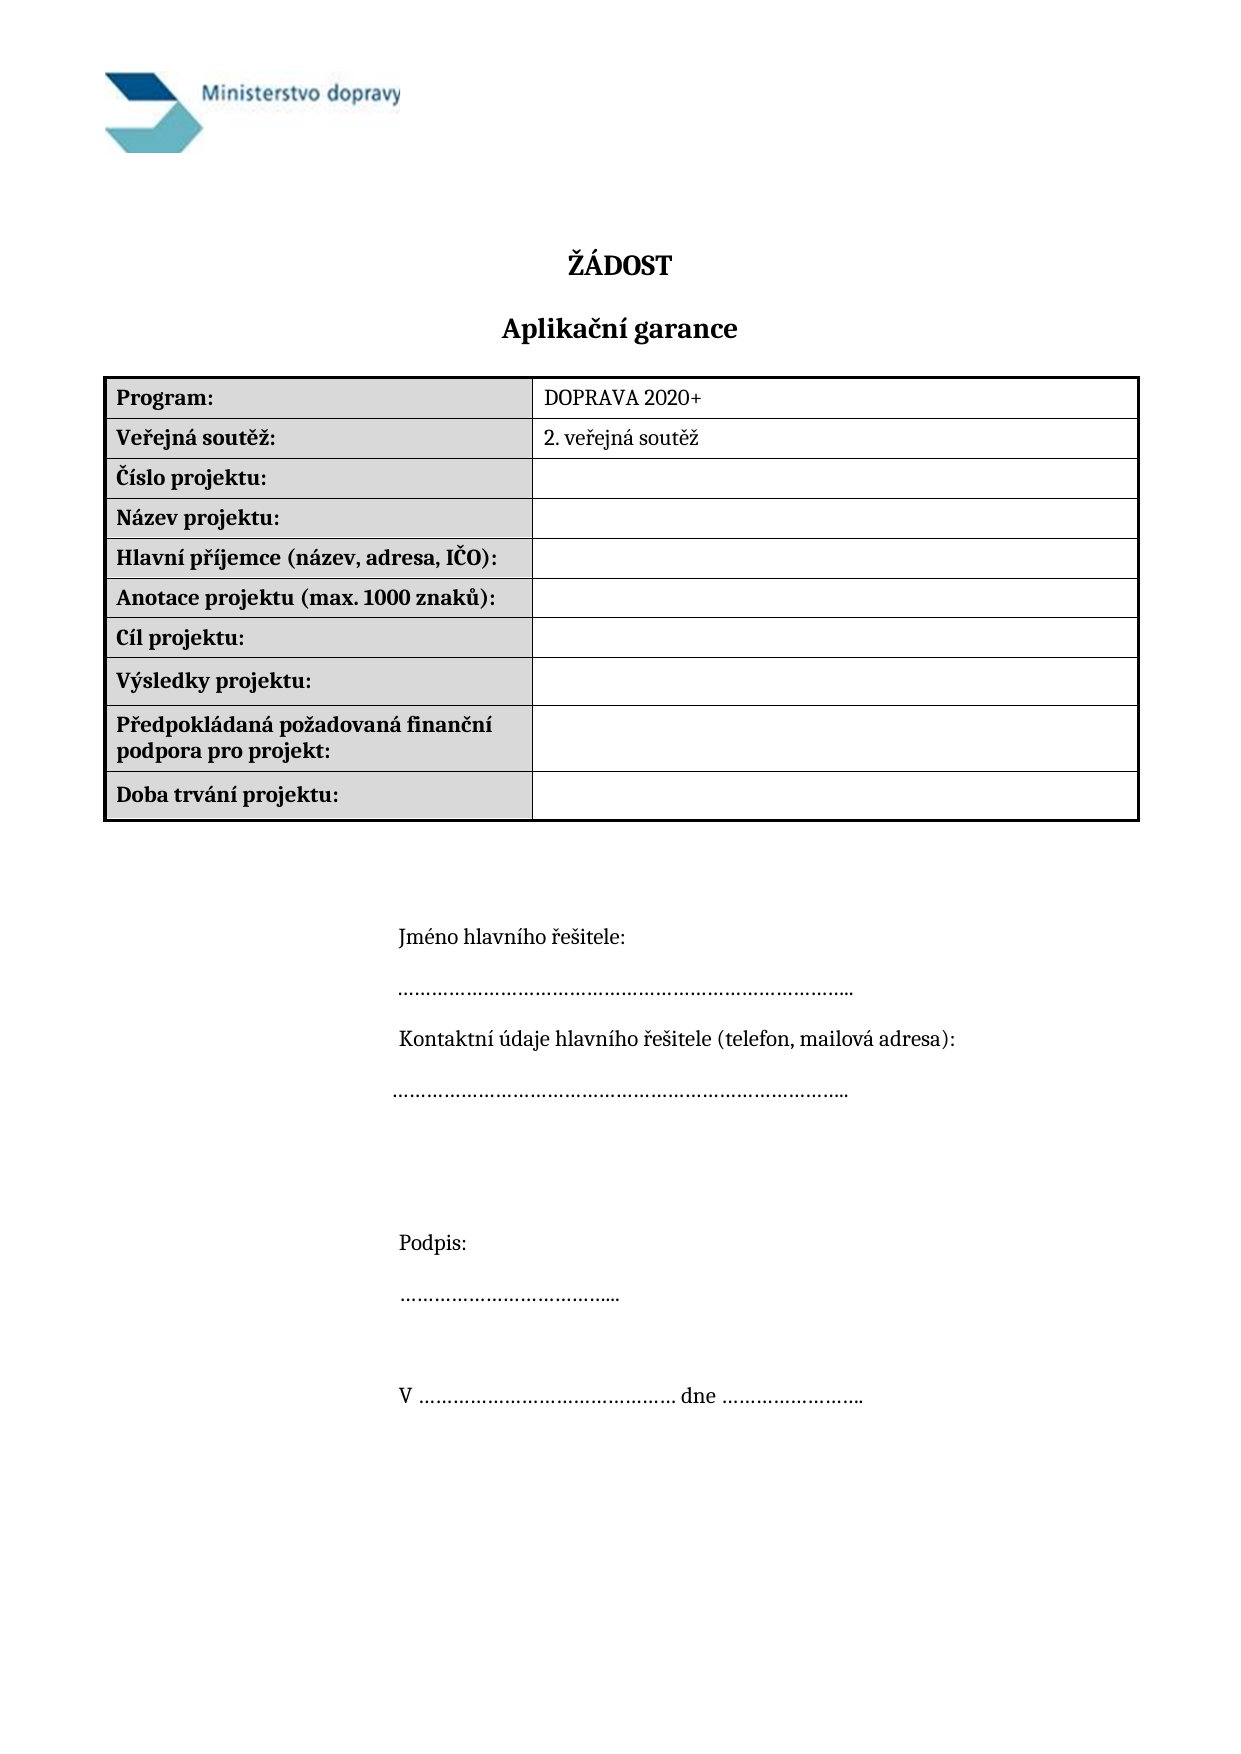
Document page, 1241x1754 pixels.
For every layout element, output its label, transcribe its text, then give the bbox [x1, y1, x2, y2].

table_cell [533, 706, 1137, 771]
text Jméno hlavního řešitele: [399, 924, 1137, 950]
table_cell 2. veřejná soutěž [533, 419, 1137, 458]
text …………………………………………………………………….. [341, 1077, 1137, 1103]
text Aplikační garance [103, 312, 1137, 346]
table_cell Předpokládaná požadovaná finanční podpora pro projekt: [107, 706, 532, 771]
table_cell [533, 499, 1137, 537]
text V ……………………………………… dne ……………………. [399, 1383, 1137, 1409]
table_cell Anotace projektu (max. 1000 znaků): [107, 579, 532, 617]
table_cell Hlavní příjemce (název, adresa, IČO): [107, 539, 532, 577]
table_cell [533, 579, 1137, 617]
text ŽÁDOST [103, 249, 1137, 282]
text Podpis: [399, 1230, 1137, 1256]
table_cell Název projektu: [107, 499, 532, 537]
text …………………………………………………………………….. [341, 975, 1137, 1001]
picture [103, 71, 400, 153]
text ………………………………... [399, 1281, 1137, 1307]
table_cell [533, 658, 1137, 705]
table_cell Číslo projektu: [107, 459, 532, 498]
table_header DOPRAVA 2020+ [533, 379, 1137, 418]
table_cell Výsledky projektu: [107, 658, 532, 705]
text Kontaktní údaje hlavního řešitele (telefon, mailová adresa): [399, 1026, 1137, 1052]
table_cell [533, 459, 1137, 498]
table_cell [533, 618, 1137, 657]
table_header Program: [107, 379, 532, 418]
table_cell Doba trvání projektu: [107, 772, 532, 818]
table_cell Cíl projektu: [107, 618, 532, 657]
table_cell [533, 539, 1137, 577]
table_cell [533, 772, 1137, 818]
table_cell Veřejná soutěž: [107, 419, 532, 458]
